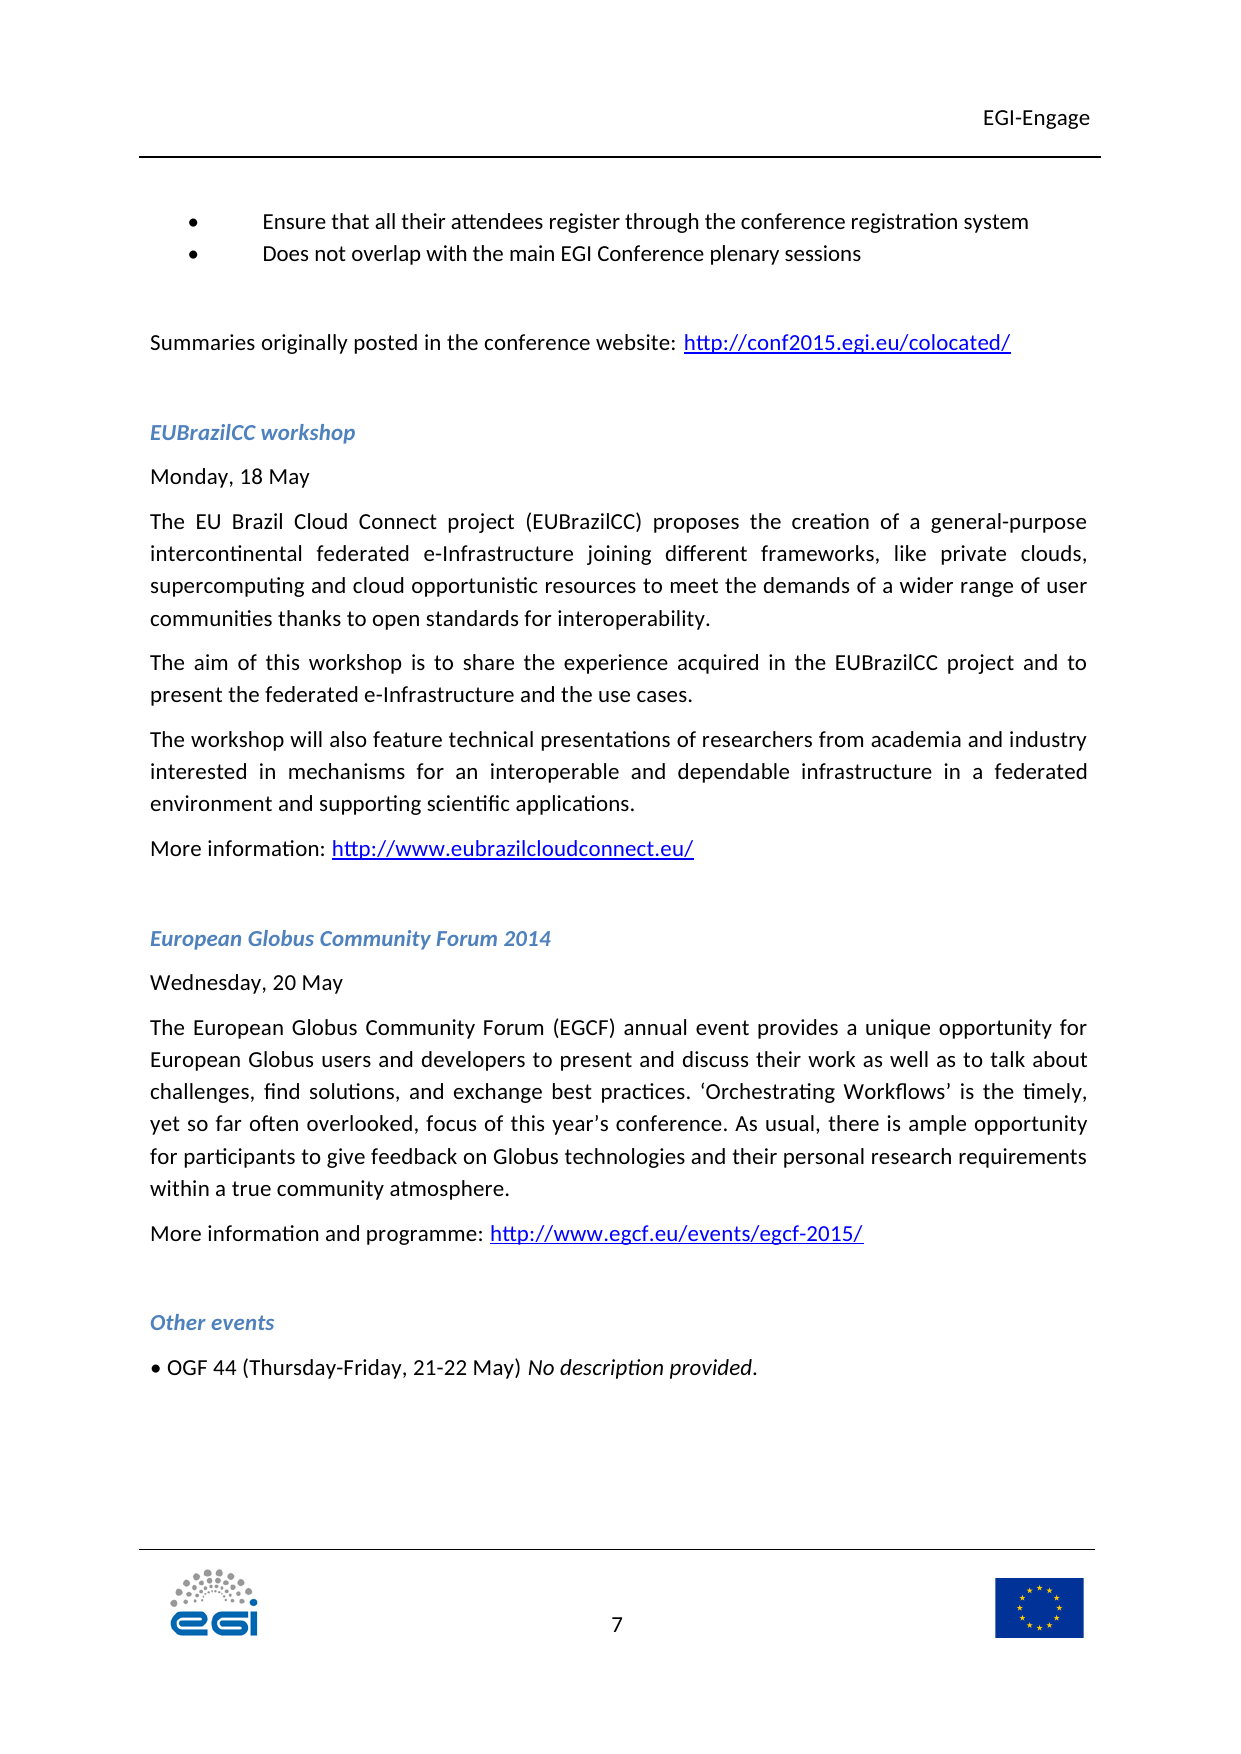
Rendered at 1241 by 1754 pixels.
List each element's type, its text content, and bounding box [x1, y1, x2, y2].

text The EU Brazil Cloud Connect project (EUBrazilCC) proposes the creation of a general-purpose intercontinental federated e-Infrastructure joining different frameworks, like private clouds, supercomputing and cloud opportunistic resources to meet the demands of a wider range of user communities thanks to open standards for interoperability. [150, 507, 1090, 632]
picture [995, 1578, 1084, 1638]
list Does not overlap with the main EGI Conference plenary sessions [187, 239, 1090, 267]
text Wednesday, 20 May [150, 968, 1090, 996]
text The aim of this workshop is to share the experience acquired in the EUBrazilCC project and to present the federated e-Infrastructure and the use cases. [150, 648, 1090, 708]
text More information and programme: http://www.egcf.eu/events/egcf-2015/ [150, 1219, 1090, 1247]
text Monday, 18 May [150, 462, 1090, 490]
text The European Globus Community Forum (EGCF) annual event provides a unique opportunity for European Globus users and developers to present and discuss their work as well as to talk about challenges, find solutions, and exchange best practices. ‘Orchestrating Workflows’ is the timely, yet so far often overlooked, focus of this year’s conference. As usual, there is ample opportunity for participants to give feedback on Globus technologies and their personal research requirements within a true community atmosphere. [150, 1013, 1090, 1202]
list Ensure that all their attendees register through the conference registration system [187, 207, 1090, 235]
text The workshop will also feature technical presentations of researchers from academia and industry interested in mechanisms for an interoperable and dependable infrastructure in a federated environment and supporting scientific applications. [150, 725, 1090, 818]
text EUBrazilCC workshop [150, 418, 1090, 446]
text More information: http://www.eubrazilcloudconnect.eu/ [150, 834, 1090, 862]
text Other events [150, 1308, 1090, 1336]
text European Globus Community Forum 2014 [150, 924, 1090, 952]
picture [150, 1567, 276, 1638]
text Summaries originally posted in the conference website: http://conf2015.egi.eu/colocated/ [150, 328, 1090, 356]
text • OGF 44 (Thursday-Friday, 21-22 May) No description provided. [150, 1353, 1090, 1381]
